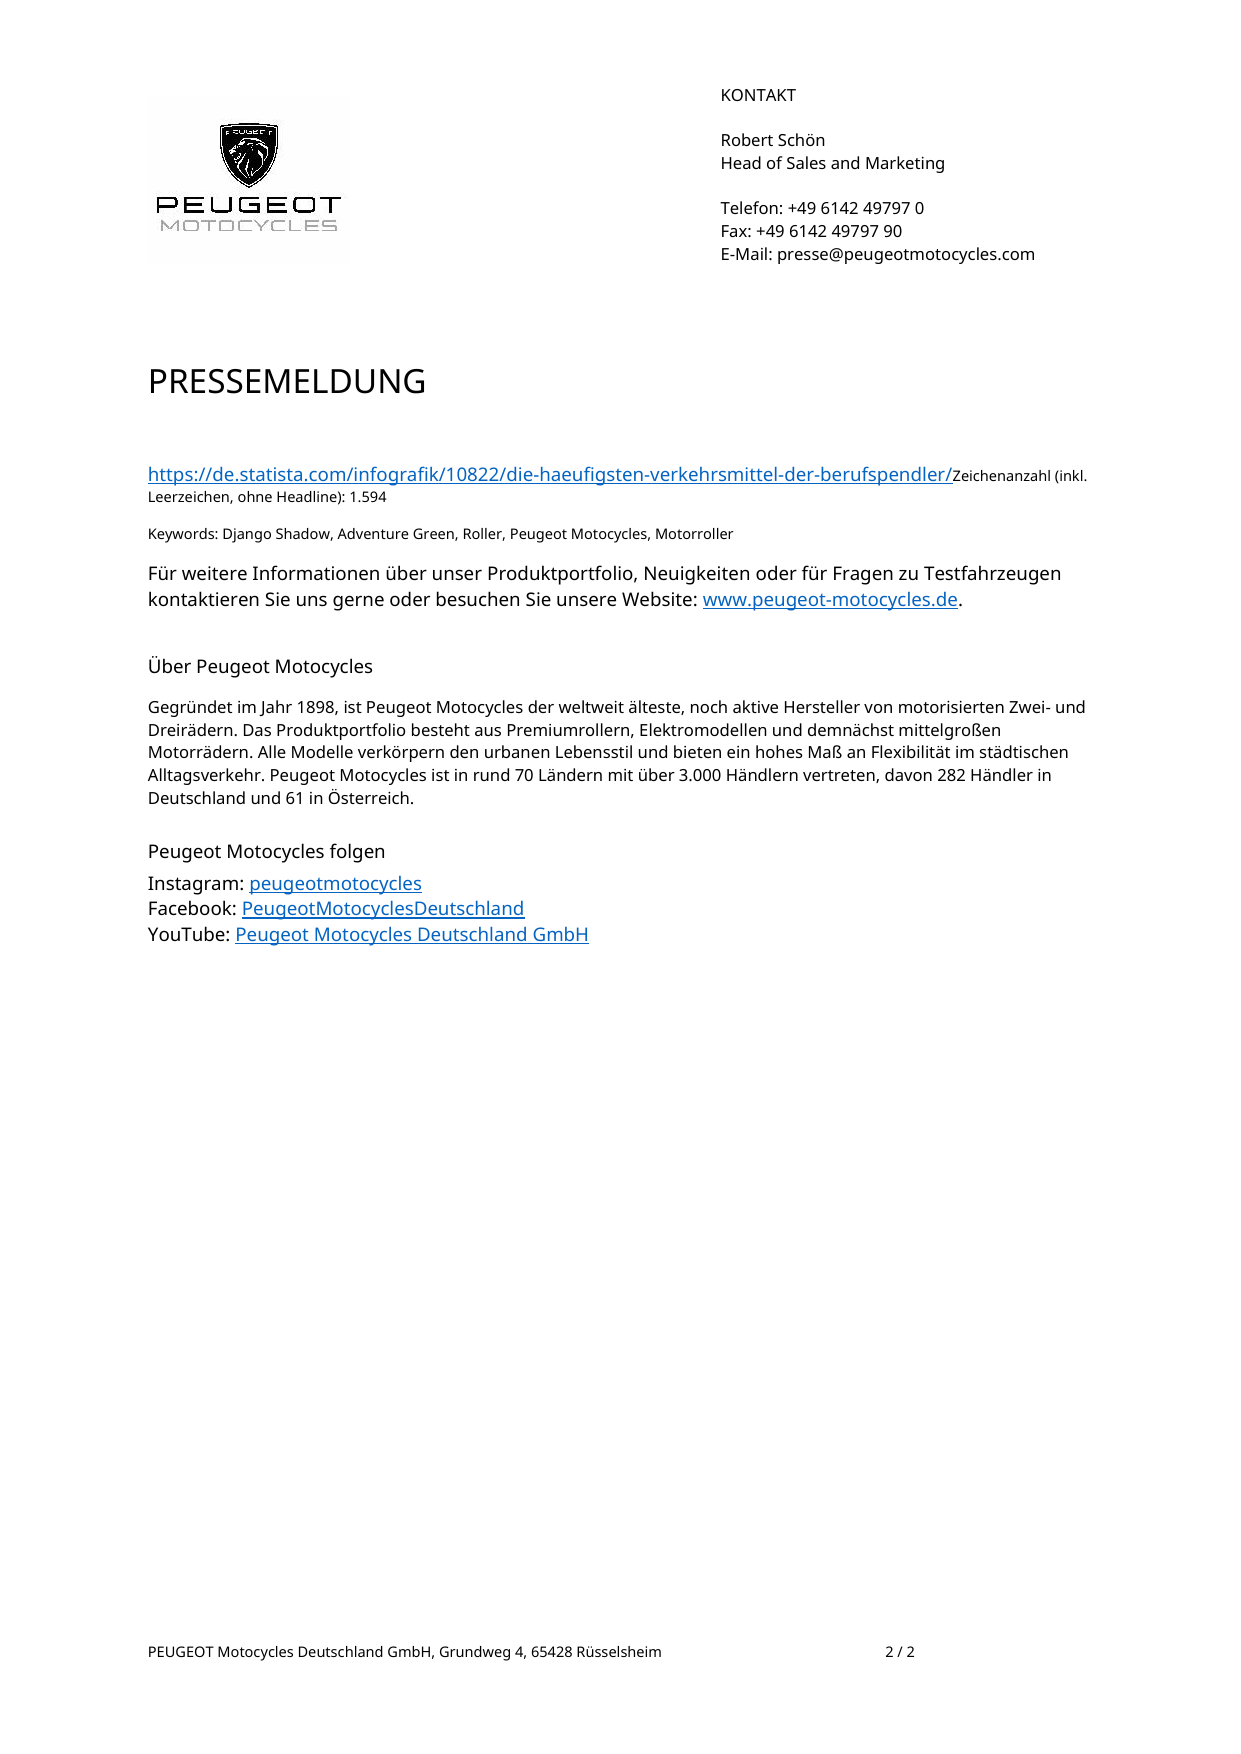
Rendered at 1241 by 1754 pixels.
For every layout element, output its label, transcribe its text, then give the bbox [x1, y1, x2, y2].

list Peugeot Motocycles folgen [148, 838, 1093, 864]
text Keywords: Django Shadow, Adventure Green, Roller, Peugeot Motocycles, Motorroller [148, 524, 1093, 544]
text Für weitere Informationen über unser Produktportfolio, Neuigkeiten oder für Fragen zu Testfahrzeugen kontaktieren Sie uns gerne oder besuchen Sie unsere Website: www.peugeot-motocycles.de. [148, 560, 1093, 611]
text Instagram: peugeotmotocycles Facebook: PeugeotMotocyclesDeutschland YouTube: Peugeot Motocycles Deutschland GmbH [148, 870, 1093, 947]
text Über Peugeot Motocycles [148, 628, 1093, 679]
text https://de.statista.com/infografik/10822/die-haeufigsten-verkehrsmittel-der-berufspendler/Zeichenanzahl (inkl. Leerzeichen, ohne Headline): 1.594 [148, 459, 1093, 507]
text Gegründet im Jahr 1898, ist Peugeot Motocycles der weltweit älteste, noch aktive Hersteller von motorisierten Zwei- und Dreirädern. Das Produktportfolio besteht aus Premiumrollern, Elektromodellen und demnächst mittelgroßen Motorrädern. Alle Modelle verkörpern den urbanen Lebensstil und bieten ein hohes Maß an Flexibilität im städtischen Alltagsverkehr. Peugeot Motocycles ist in rund 70 Ländern mit über 3.000 Händlern vertreten, davon 282 Händler in Deutschland und 61 in Österreich. [148, 696, 1093, 809]
picture [148, 95, 350, 263]
